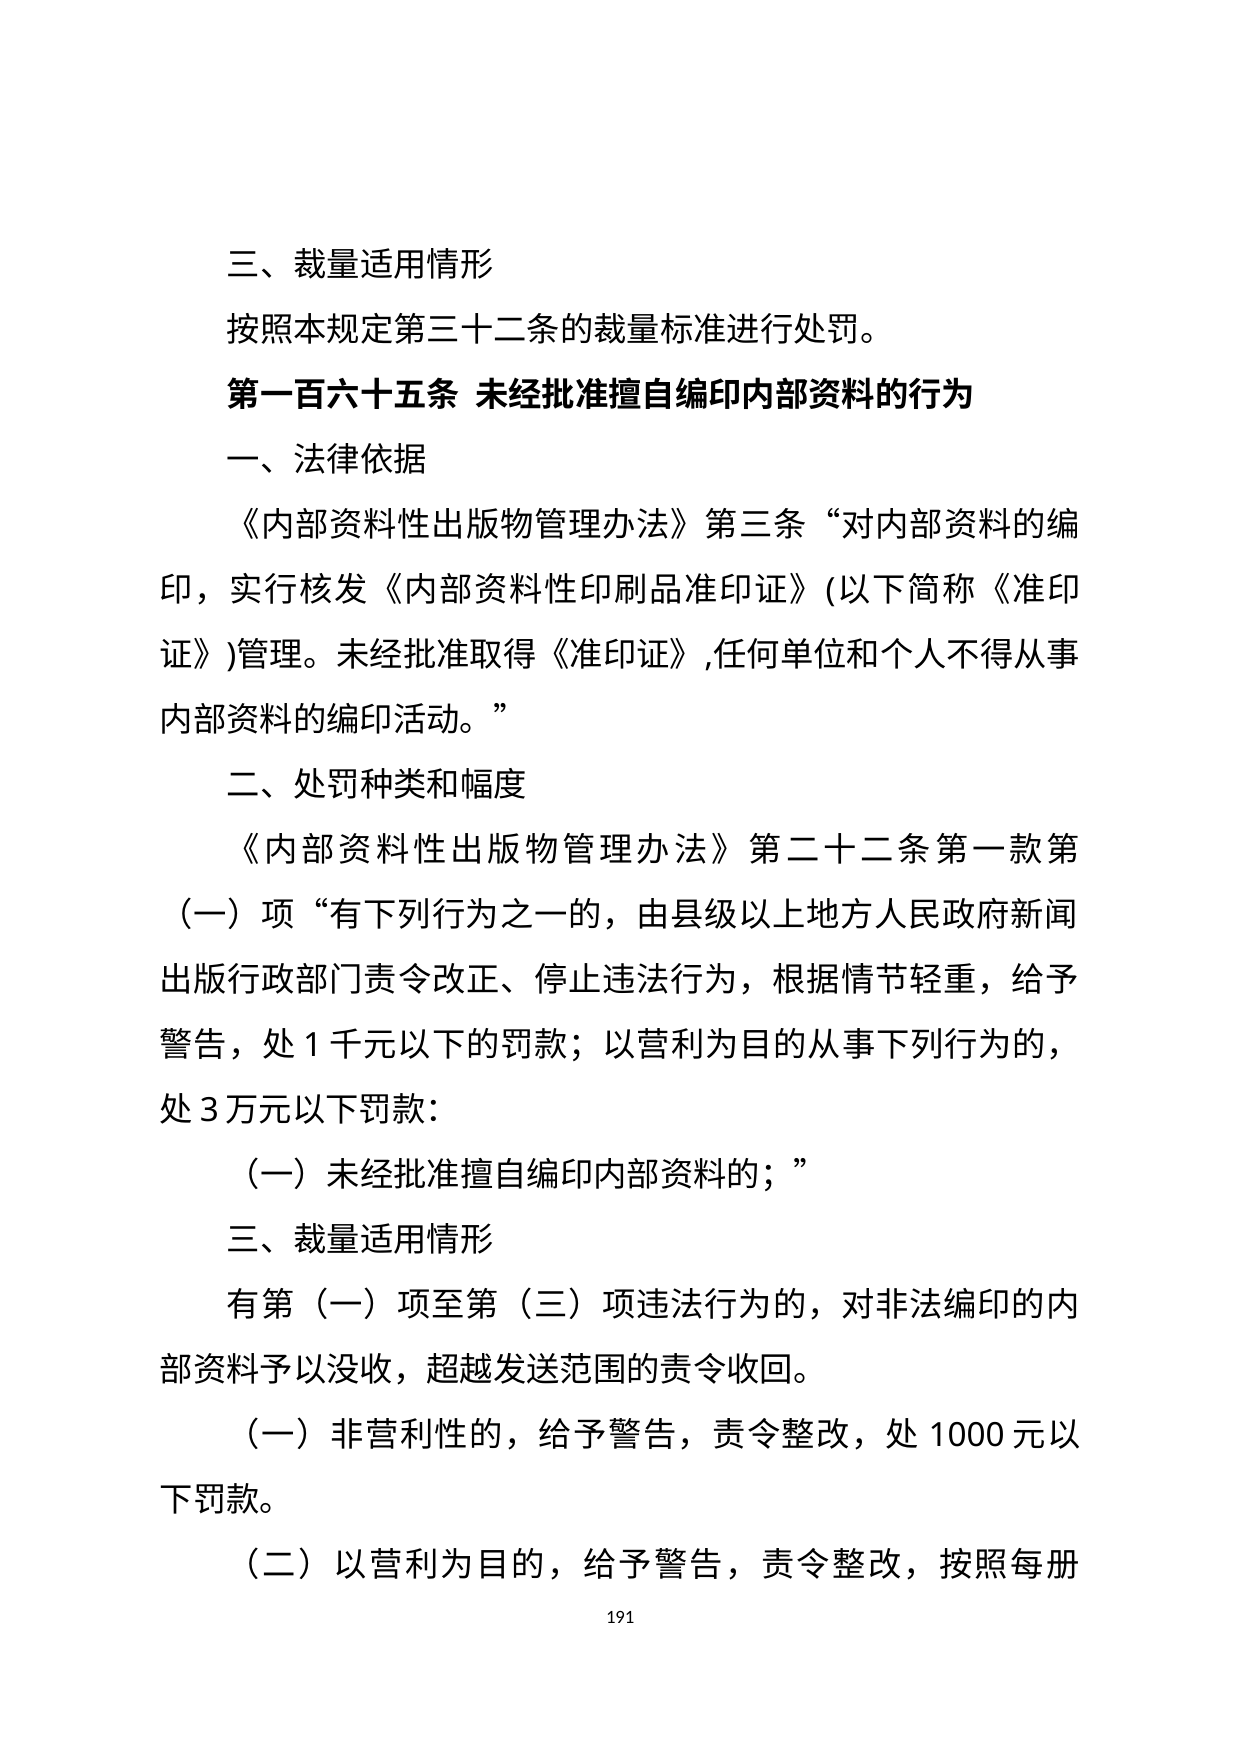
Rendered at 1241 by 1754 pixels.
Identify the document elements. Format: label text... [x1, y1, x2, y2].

text 有第（一）项至第（三）项违法行为的，对非法编印的内部资料予以没收，超越发送范围的责令收回。 [159, 1269, 1081, 1399]
text 第一百六十五条 未经批准擅自编印内部资料的行为 [159, 359, 1081, 424]
text 三、裁量适用情形 [159, 1204, 1081, 1269]
text 《内部资料性出版物管理办法》第三条“对内部资料的编印，实行核发《内部资料性印刷品准印证》(以下简称《准印证》)管理。未经批准取得《准印证》,任何单位和个人不得从事内部资料的编印活动。” [159, 489, 1081, 749]
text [159, 1529, 1081, 1594]
text 按照本规定第三十二条的裁量标准进行处罚。 [159, 294, 1081, 359]
text （一）未经批准擅自编印内部资料的；” [159, 1139, 1081, 1204]
text （一）非营利性的，给予警告，责令整改，处1000元以下罚款。 [159, 1399, 1081, 1529]
text 《内部资料性出版物管理办法》第二十二条第一款第（一）项“有下列行为之一的，由县级以上地方人民政府新闻出版行政部门责令改正、停止违法行为，根据情节轻重，给予警告，处1千元以下的罚款；以营利为目的从事下列行为的，处3万元以下罚款： [159, 814, 1081, 1139]
text 二、处罚种类和幅度 [159, 749, 1081, 814]
text 一、法律依据 [159, 424, 1081, 489]
text 三、裁量适用情形 [159, 229, 1081, 294]
